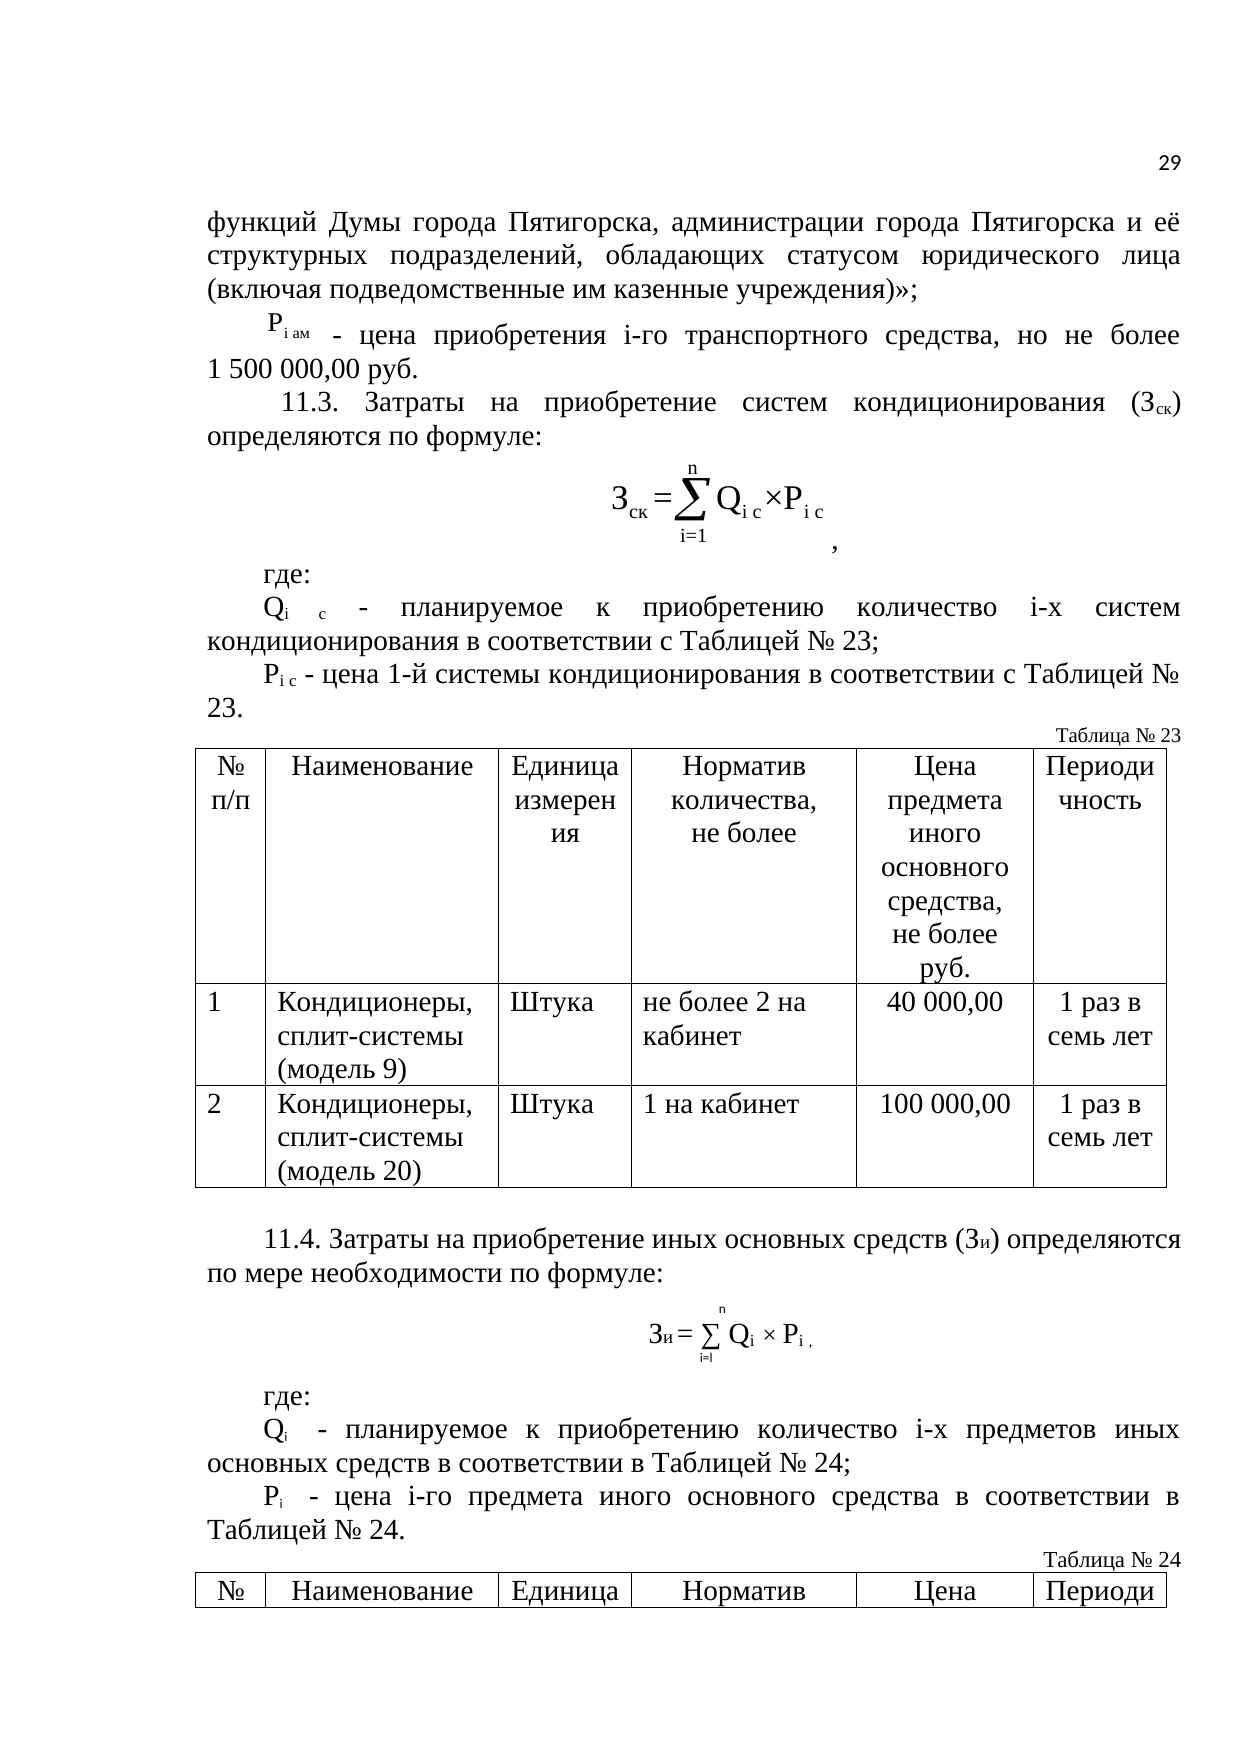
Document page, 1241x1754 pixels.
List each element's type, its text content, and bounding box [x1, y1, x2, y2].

table_cell 100 000,00 [857, 1086, 1033, 1187]
text i=l [207, 1350, 1181, 1378]
table_cell Кондиционеры, сплит-системы (модель 9) [266, 984, 498, 1085]
text , [207, 452, 1181, 556]
text где: [207, 1378, 1181, 1411]
text 11.3. Затраты на приобретение систем кондиционирования (Зск) определяются по формуле: [207, 384, 1181, 452]
text Таблица № 24 [207, 1546, 1181, 1572]
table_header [632, 1573, 856, 1607]
table_header № п/п [196, 749, 265, 983]
text Pi с - цена 1-й системы кондиционирования в соответствии с Таблицей № 23. [207, 656, 1181, 723]
text Зи = ∑ Qi × Pi , [282, 1316, 1179, 1350]
table_cell 2 [196, 1086, 265, 1187]
table_header Норматив количества, не более [632, 749, 856, 983]
table_cell 1 [196, 984, 265, 1085]
table_cell Штука [499, 984, 631, 1085]
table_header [857, 1573, 1033, 1607]
text Qi с - планируемое к приобретению количество i-х систем кондиционирования в соответствии с Таблицей № 23; [207, 589, 1181, 656]
table_cell 1 раз в семь лет [1034, 1086, 1166, 1187]
table_cell 1 раз в семь лет [1034, 984, 1166, 1085]
table_cell Кондиционеры, сплит-системы (модель 20) [266, 1086, 498, 1187]
table_cell 40 000,00 [857, 984, 1033, 1085]
text - цена приобретения i-го транспортного средства, но не более 1 500 000,00 руб. [207, 304, 1181, 384]
table_header Наименование [266, 749, 498, 983]
text Qi - планируемое к приобретению количество i-х предметов иных основных средств в соответствии в Таблицей № 24; [207, 1411, 1181, 1478]
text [207, 204, 1181, 304]
table_header Единица измерения [499, 749, 631, 983]
table_cell не более 2 на кабинет [632, 984, 856, 1085]
table_header Цена предмета иного основного средства, не более руб. [857, 749, 1033, 983]
table_header № п/п [196, 1573, 265, 1607]
text 11.4. Затраты на приобретение иных основных средств (Зи) определяются по мере необходимости по формуле: [207, 1221, 1181, 1288]
text n [207, 1288, 1181, 1316]
table_cell 1 на кабинет [632, 1086, 856, 1187]
table_header Единица измерения [499, 1573, 631, 1607]
table_cell Штука [499, 1086, 631, 1187]
text где: [207, 556, 1181, 589]
text Таблица № 23 [207, 723, 1181, 747]
table_header Наименование [266, 1573, 498, 1607]
text Pi - цена i-го предмета иного основного средства в соответствии в Таблицей № 24. [207, 1478, 1181, 1546]
table_header Периодичность [1034, 749, 1166, 983]
table_header Периодичность [1034, 1573, 1166, 1607]
